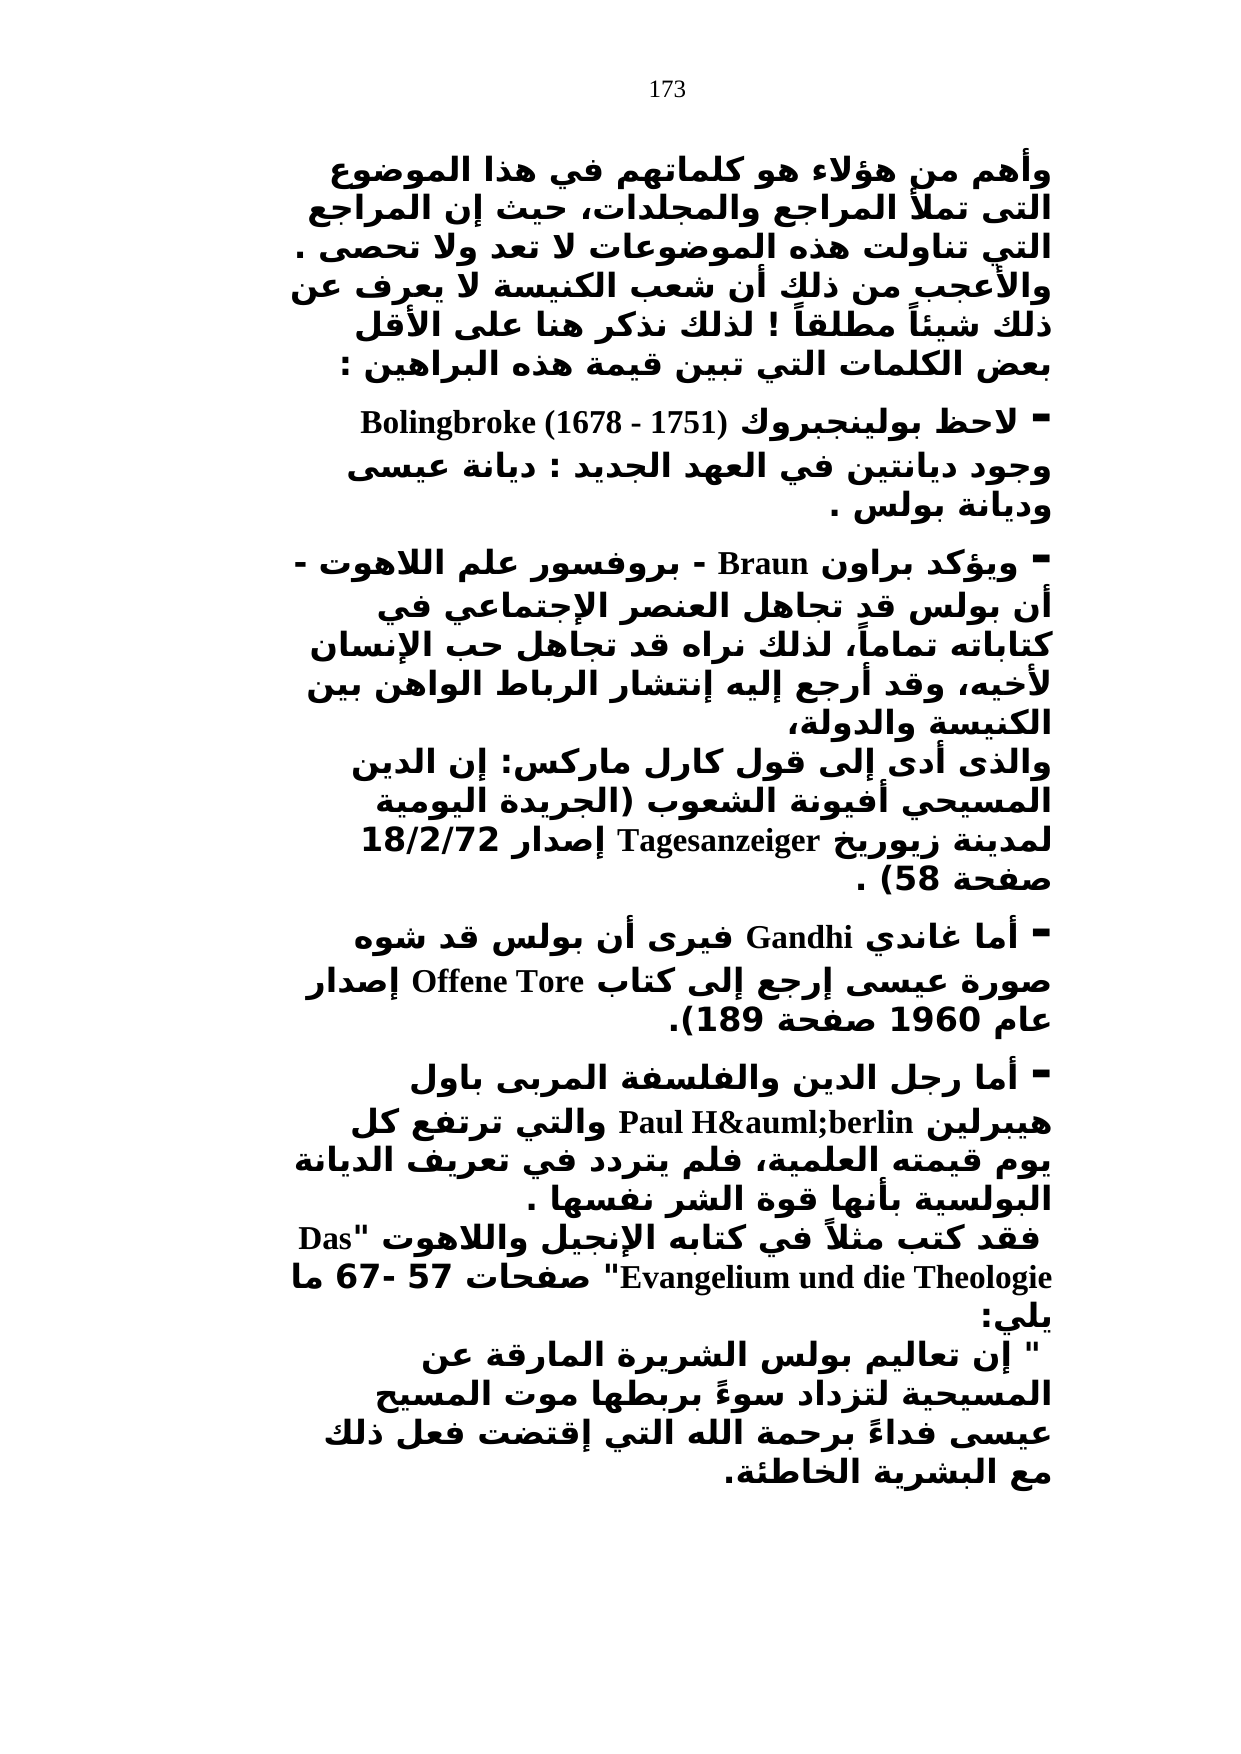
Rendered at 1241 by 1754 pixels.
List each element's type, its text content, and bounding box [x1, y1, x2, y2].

text والأعجب من ذلك أن شعب الكنيسة لا يعرف عن ذلك شيئاً مطلقاً ! لذلك نذكر هنا على الأقل بعض الكلمات التي تبين قيمة هذه البراهين : [281, 267, 1053, 383]
text والذى أدى إلى قول كارل ماركس: إن الدين المسيحي أفيونة الشعوب (الجريدة اليومية لمدينة زيوريخ Tagesanzeiger إصدار 18/2/72 صفحة 58) . [281, 742, 1053, 898]
text " إن تعاليم بولس الشريرة المارقة عن المسيحية لتزداد سوءً بربطها موت المسيح عيسى فداءً برحمة الله التي إقتضت فعل ذلك مع البشرية الخاطئة. [281, 1336, 1053, 1491]
text - ويؤكد براون Braun - بروفسور علم اللاهوت - أن بولس قد تجاهل العنصر الإجتماعي في كتاباته تماماً، لذلك نراه قد تجاهل حب الإنسان لأخيه، وقد أرجع إليه إنتشار الرباط الواهن بين الكنيسة والدولة، [281, 524, 1053, 742]
text - أما رجل الدين والفلسفة المربى باول هيبرلين Paul H&auml;berlin والتي ترتفع كل يوم قيمته العلمية، فلم يتردد في تعريف الديانة البولسية بأنها قوة الشر نفسها . [281, 1039, 1053, 1219]
text فقد كتب مثلاً في كتابه الإنجيل واللاهوت "Das Evangelium und die Theologie" صفحات 57 -67 ما يلي: [281, 1219, 1053, 1336]
text - أما غاندي Gandhi فيرى أن بولس قد شوه صورة عيسى إرجع إلى كتاب Offene Tore إصدار عام 1960 صفحة 189). [281, 898, 1053, 1039]
text وأهم من هؤلاء هو كلماتهم في هذا الموضوع التى تملأ المراجع والمجلدات، حيث إن المراجع التي تناولت هذه الموضوعات لا تعد ولا تحصى . [281, 150, 1053, 267]
text - لاحظ بولينجبروك Bolingbroke (1678 - 1751) وجود ديانتين في العهد الجديد : ديانة عيسى وديانة بولس . [281, 383, 1053, 524]
